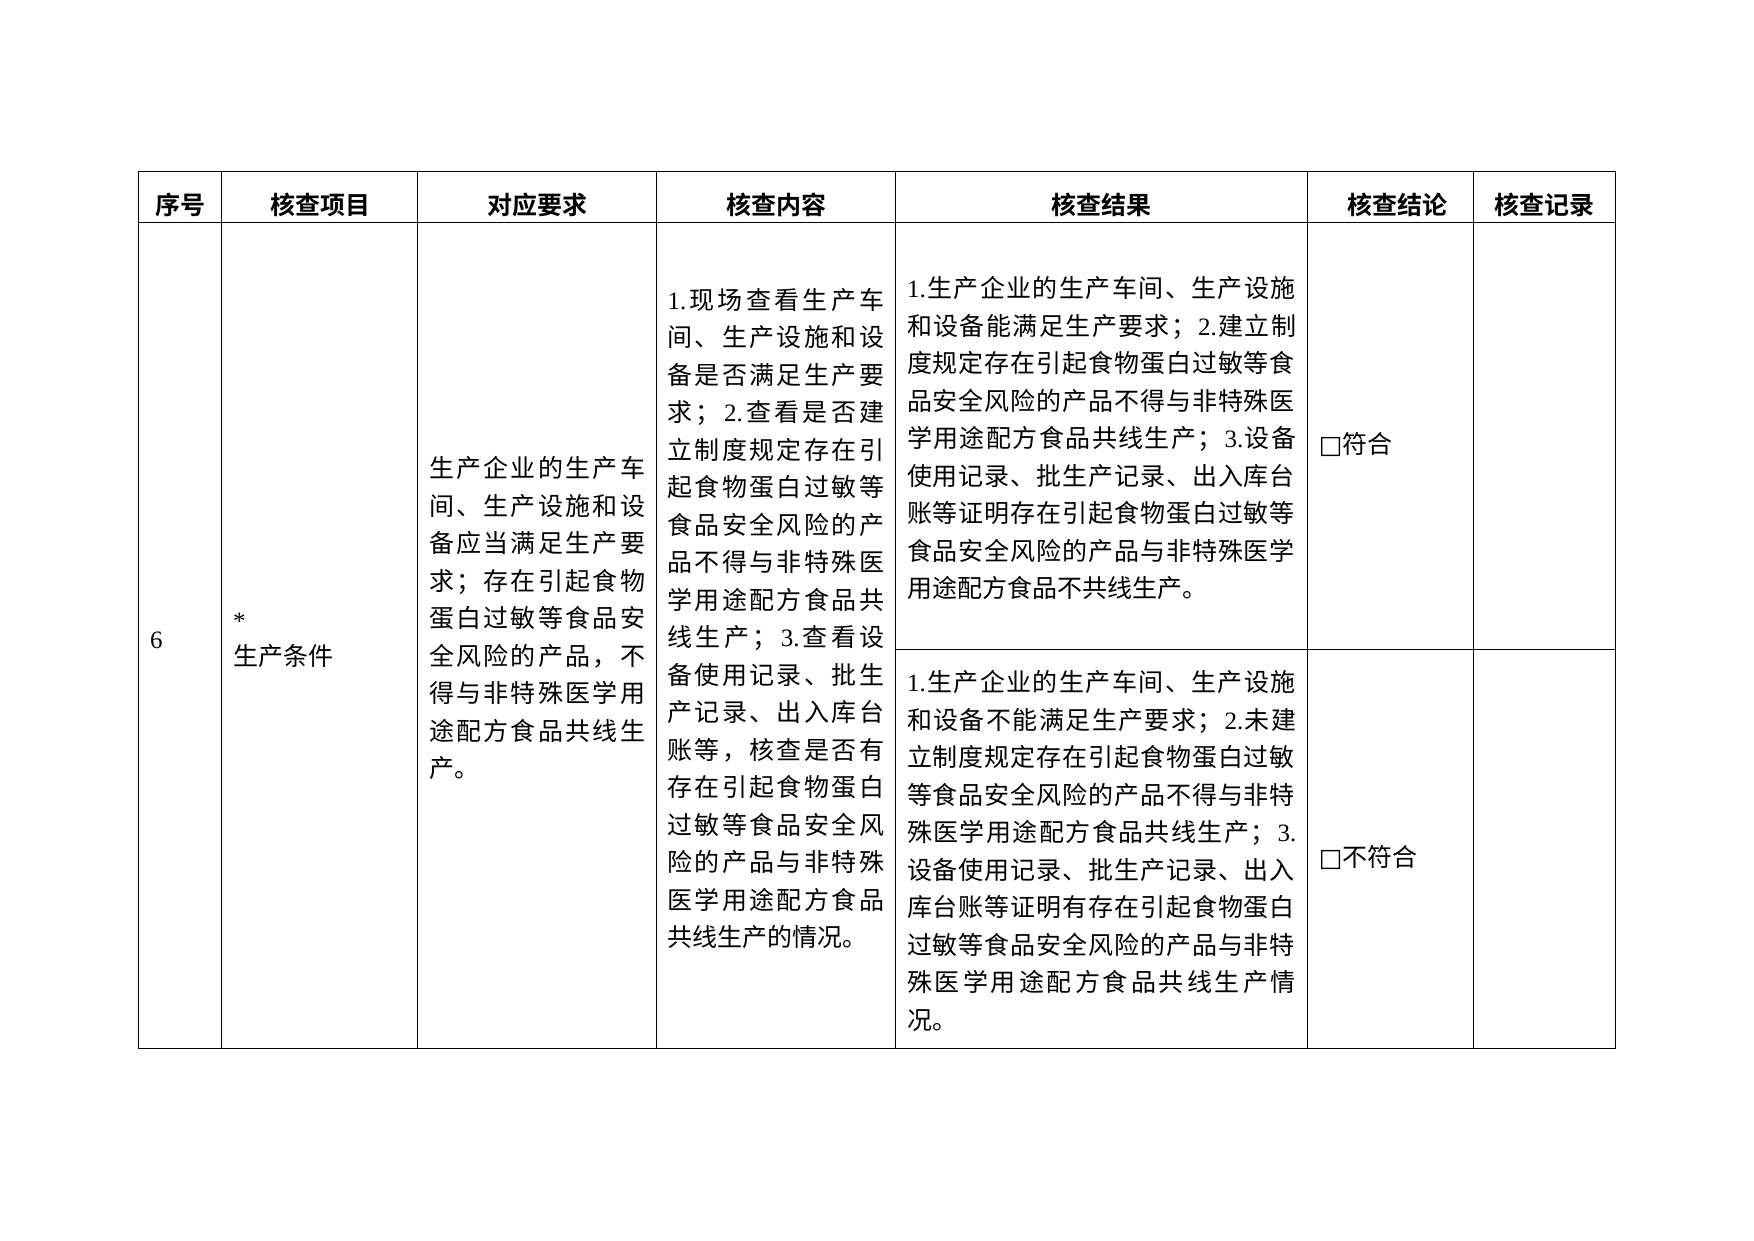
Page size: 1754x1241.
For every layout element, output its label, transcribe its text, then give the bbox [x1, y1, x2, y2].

table_header 核查记录 [1474, 172, 1615, 222]
table_cell 1.现场查看生产车间、生产设施和设备是否满足生产要求；2.查看是否建立制度规定存在引起食物蛋白过敏等食品安全风险的产品不得与非特殊医学用途配方食品共线生产；3.查看设备使用记录、批生产记录、出入库台账等，核查是否有存在引起食物蛋白过敏等食品安全风险的产品与非特殊医学用途配方食品共线生产的情况。 [657, 223, 895, 1047]
table_cell □符合 [1308, 223, 1473, 649]
table_header 序号 [139, 172, 221, 222]
table_cell 6 [139, 223, 221, 1047]
table_header 核查结论 [1308, 172, 1473, 222]
table_header 核查项目 [222, 172, 417, 222]
table_cell [1474, 650, 1615, 1047]
table_header 核查结果 [896, 172, 1307, 222]
table_cell 1.生产企业的生产车间、生产设施和设备能满足生产要求；2.建立制度规定存在引起食物蛋白过敏等食品安全风险的产品不得与非特殊医学用途配方食品共线生产；3.设备使用记录、批生产记录、出入库台账等证明存在引起食物蛋白过敏等食品安全风险的产品与非特殊医学用途配方食品不共线生产。 [896, 223, 1307, 649]
table_cell 生产企业的生产车间、生产设施和设备应当满足生产要求；存在引起食物蛋白过敏等食品安全风险的产品，不得与非特殊医学用途配方食品共线生产。 [418, 223, 656, 1047]
table_header 对应要求 [418, 172, 656, 222]
table_cell * 生产条件 [222, 223, 417, 1047]
table_header 核查内容 [657, 172, 895, 222]
table_cell 1.生产企业的生产车间、生产设施和设备不能满足生产要求；2.未建立制度规定存在引起食物蛋白过敏等食品安全风险的产品不得与非特殊医学用途配方食品共线生产；3.设备使用记录、批生产记录、出入库台账等证明有存在引起食物蛋白过敏等食品安全风险的产品与非特殊医学用途配方食品共线生产情况。 [896, 650, 1307, 1047]
table_cell □不符合 [1308, 650, 1473, 1047]
table_cell [1474, 223, 1615, 649]
